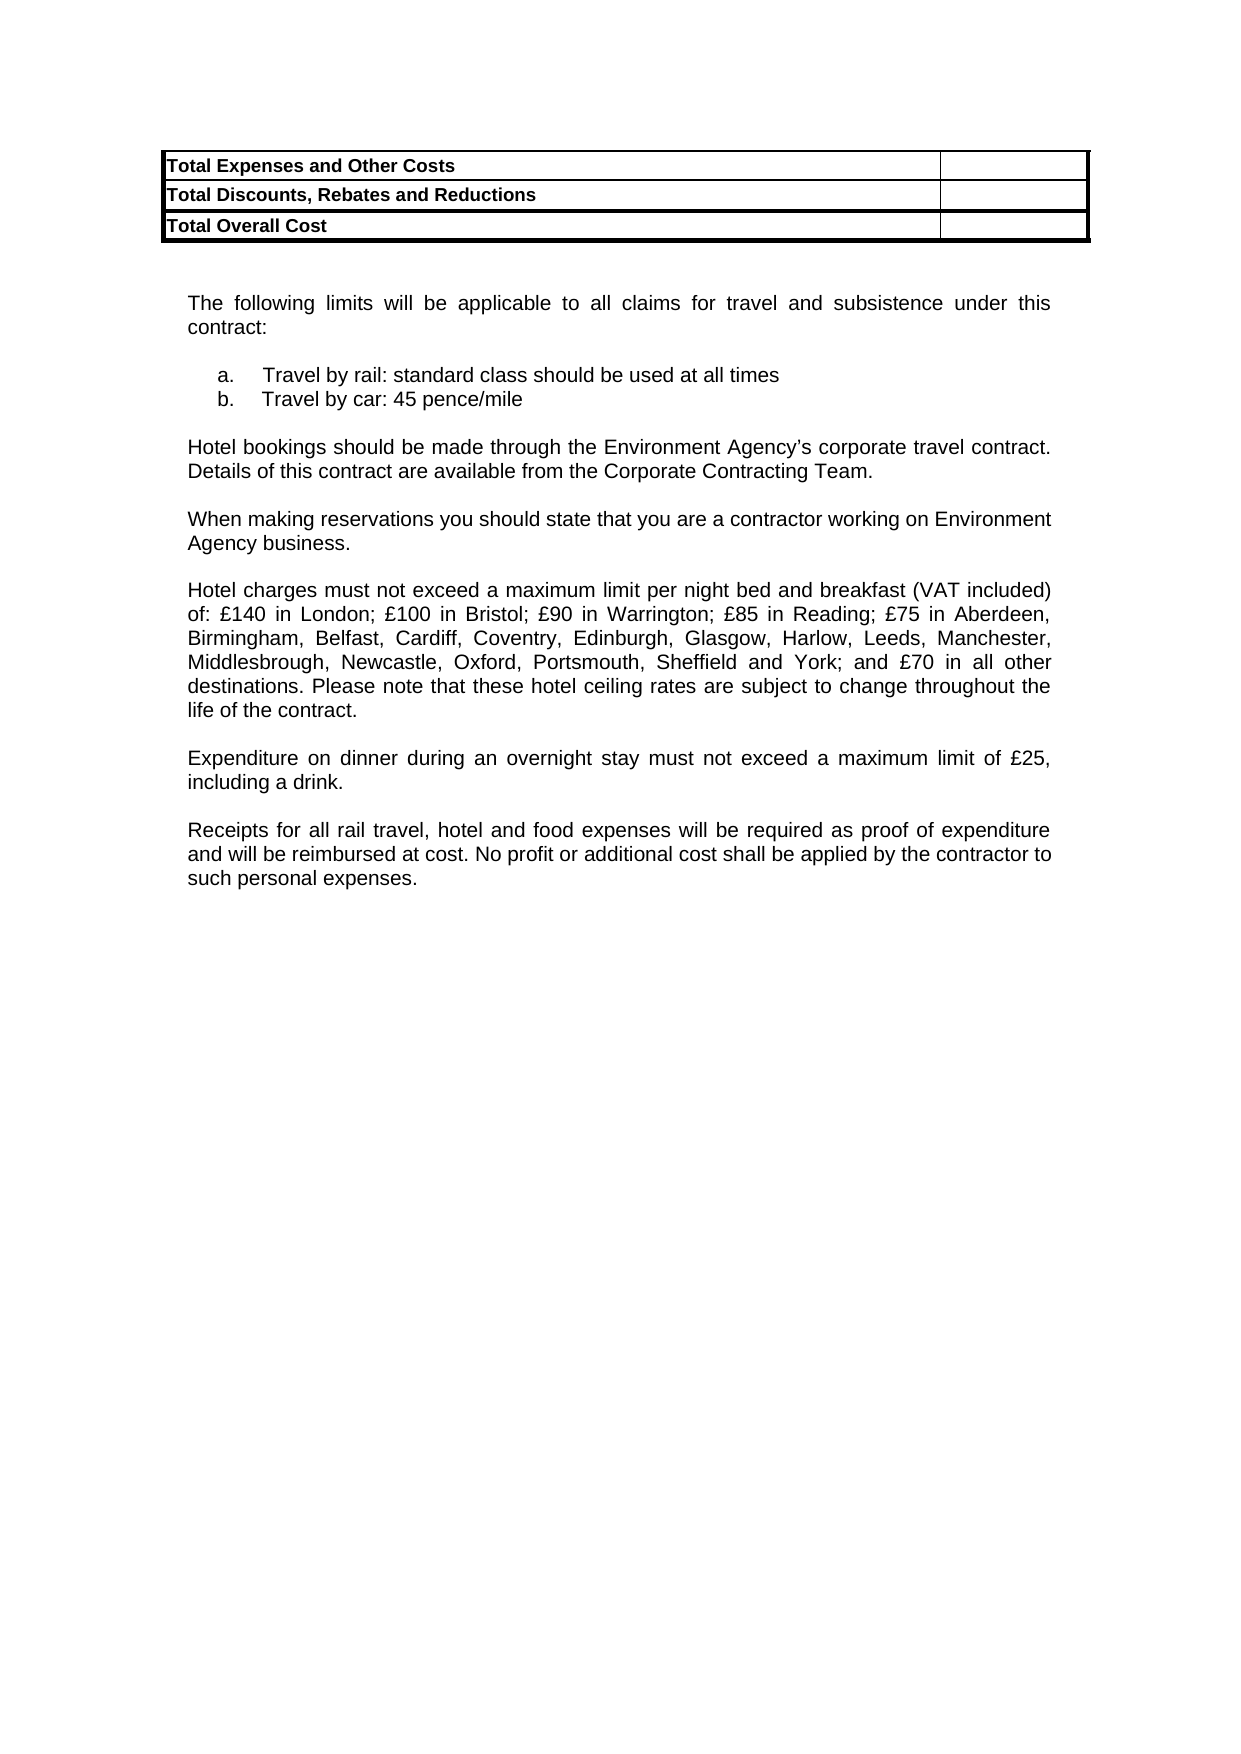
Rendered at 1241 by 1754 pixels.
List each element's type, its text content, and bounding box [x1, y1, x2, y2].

table_cell Total Discounts, Rebates and Reductions [166, 181, 940, 209]
text The following limits will be applicable to all claims for travel and subsistence under this contract: [187, 291, 1053, 339]
text Receipts for all rail travel, hotel and food expenses will be required as proof of expenditure and will be reimbursed at cost. No profit or additional cost shall be applied by the contractor to such personal expenses. [187, 818, 1053, 890]
table_cell [941, 213, 1086, 238]
list Travel by car: 45 pence/mile [217, 387, 1053, 411]
table_cell Total Overall Cost [166, 213, 940, 238]
table_cell [941, 181, 1086, 209]
text Hotel bookings should be made through the Environment Agency’s corporate travel contract. Details of this contract are available from the Corporate Contracting Team. [187, 434, 1053, 482]
text When making reservations you should state that you are a contractor working on Environment Agency business. [187, 506, 1053, 554]
table_cell [941, 152, 1086, 179]
text Expenditure on dinner during an overnight stay must not exceed a maximum limit of £25, including a drink. [187, 746, 1053, 794]
list Travel by rail: standard class should be used at all times [217, 363, 1053, 387]
text Hotel charges must not exceed a maximum limit per night bed and breakfast (VAT included) of: £140 in London; £100 in Bristol; £90 in Warrington; £85 in Reading; £75 in Aberdeen, Birmingham, Belfast, Cardiff, Coventry, Edinburgh, Glasgow, Harlow, Leeds, Manchester, Middlesbrough, Newcastle, Oxford, Portsmouth, Sheffield and York; and £70 in all other destinations. Please note that these hotel ceiling rates are subject to change throughout the life of the contract. [187, 578, 1053, 722]
table_cell Total Expenses and Other Costs [166, 152, 940, 179]
